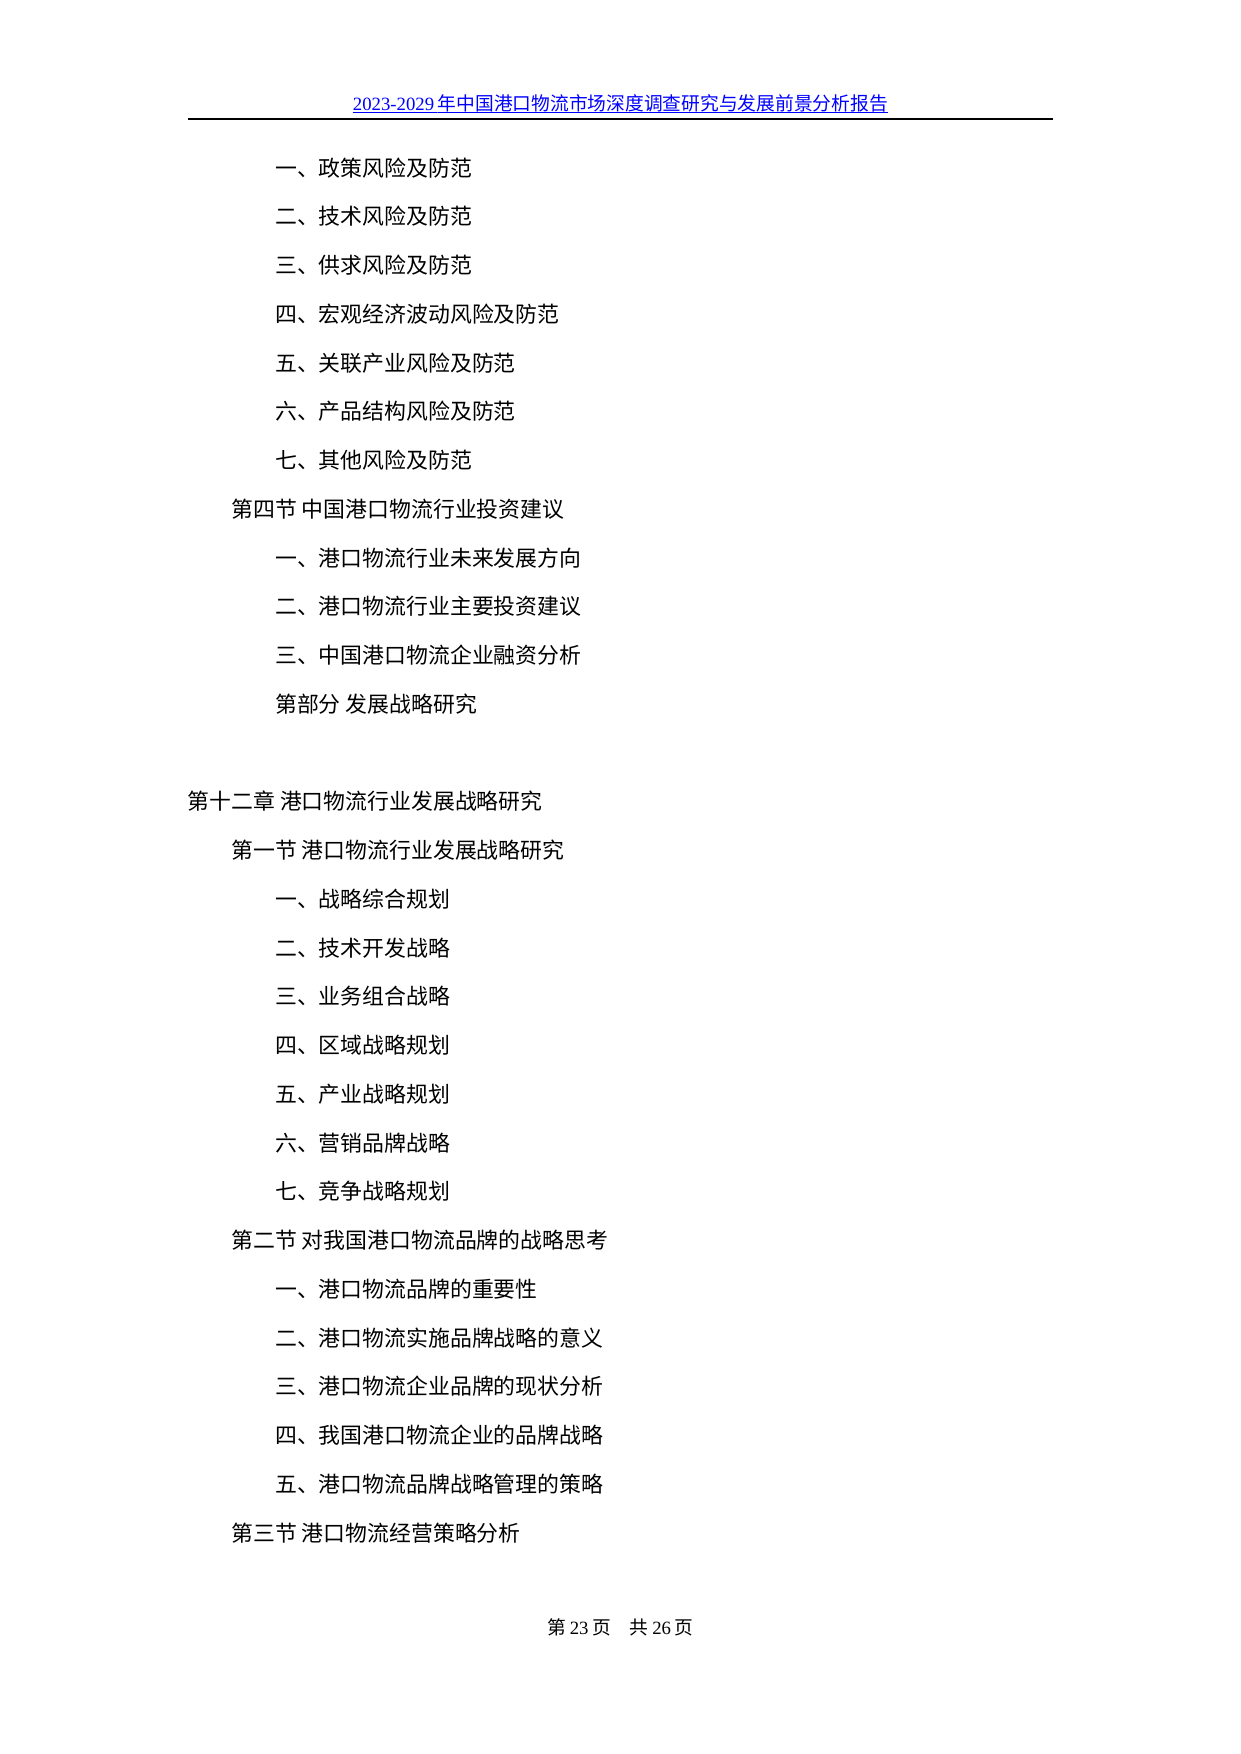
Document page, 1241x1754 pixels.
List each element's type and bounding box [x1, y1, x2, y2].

text [187, 150, 1053, 1548]
